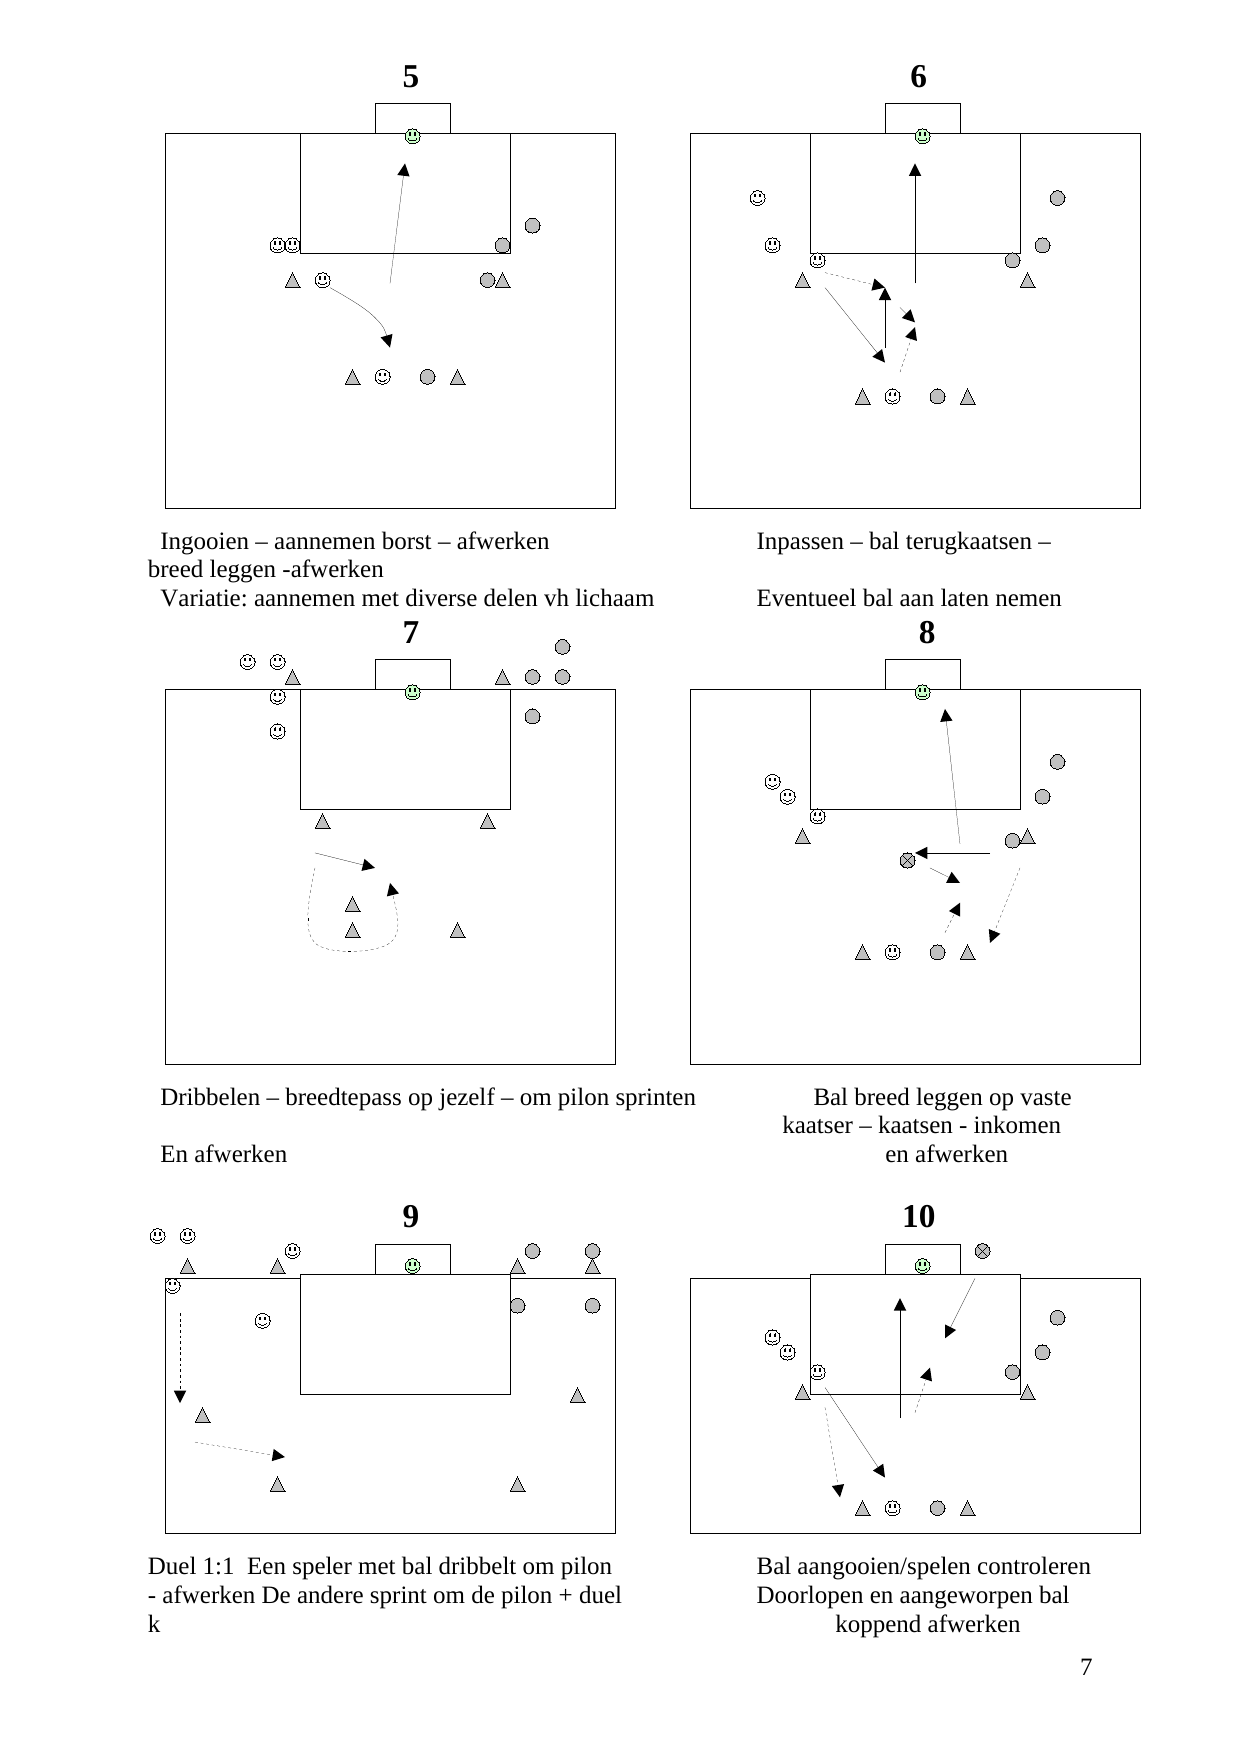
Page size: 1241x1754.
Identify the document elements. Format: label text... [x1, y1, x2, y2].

text En afwerken en afwerken [148, 1139, 1093, 1168]
text Duel 1:1 Een speler met bal dribbelt om pilon Bal aangooien/spelen controleren - afwerken De andere sprint om de pilon + duel Doorlopen en aangeworpen bal k koppend afwerken [148, 1551, 1093, 1637]
text Variatie: aannemen met diverse delen vh lichaam Eventueel bal aan laten nemen [148, 583, 1093, 612]
text Ingooien – aannemen borst – afwerken Inpassen – bal terugkaatsen – breed leggen -afwerken [148, 526, 1093, 583]
text 5 6 [148, 56, 1093, 94]
text 9 10 [148, 1197, 1093, 1235]
text 7 8 [148, 612, 1093, 650]
text Dribbelen – breedtepass op jezelf – om pilon sprinten Bal breed leggen op vaste kaatser – kaatsen - inkomen [160, 1082, 1093, 1139]
